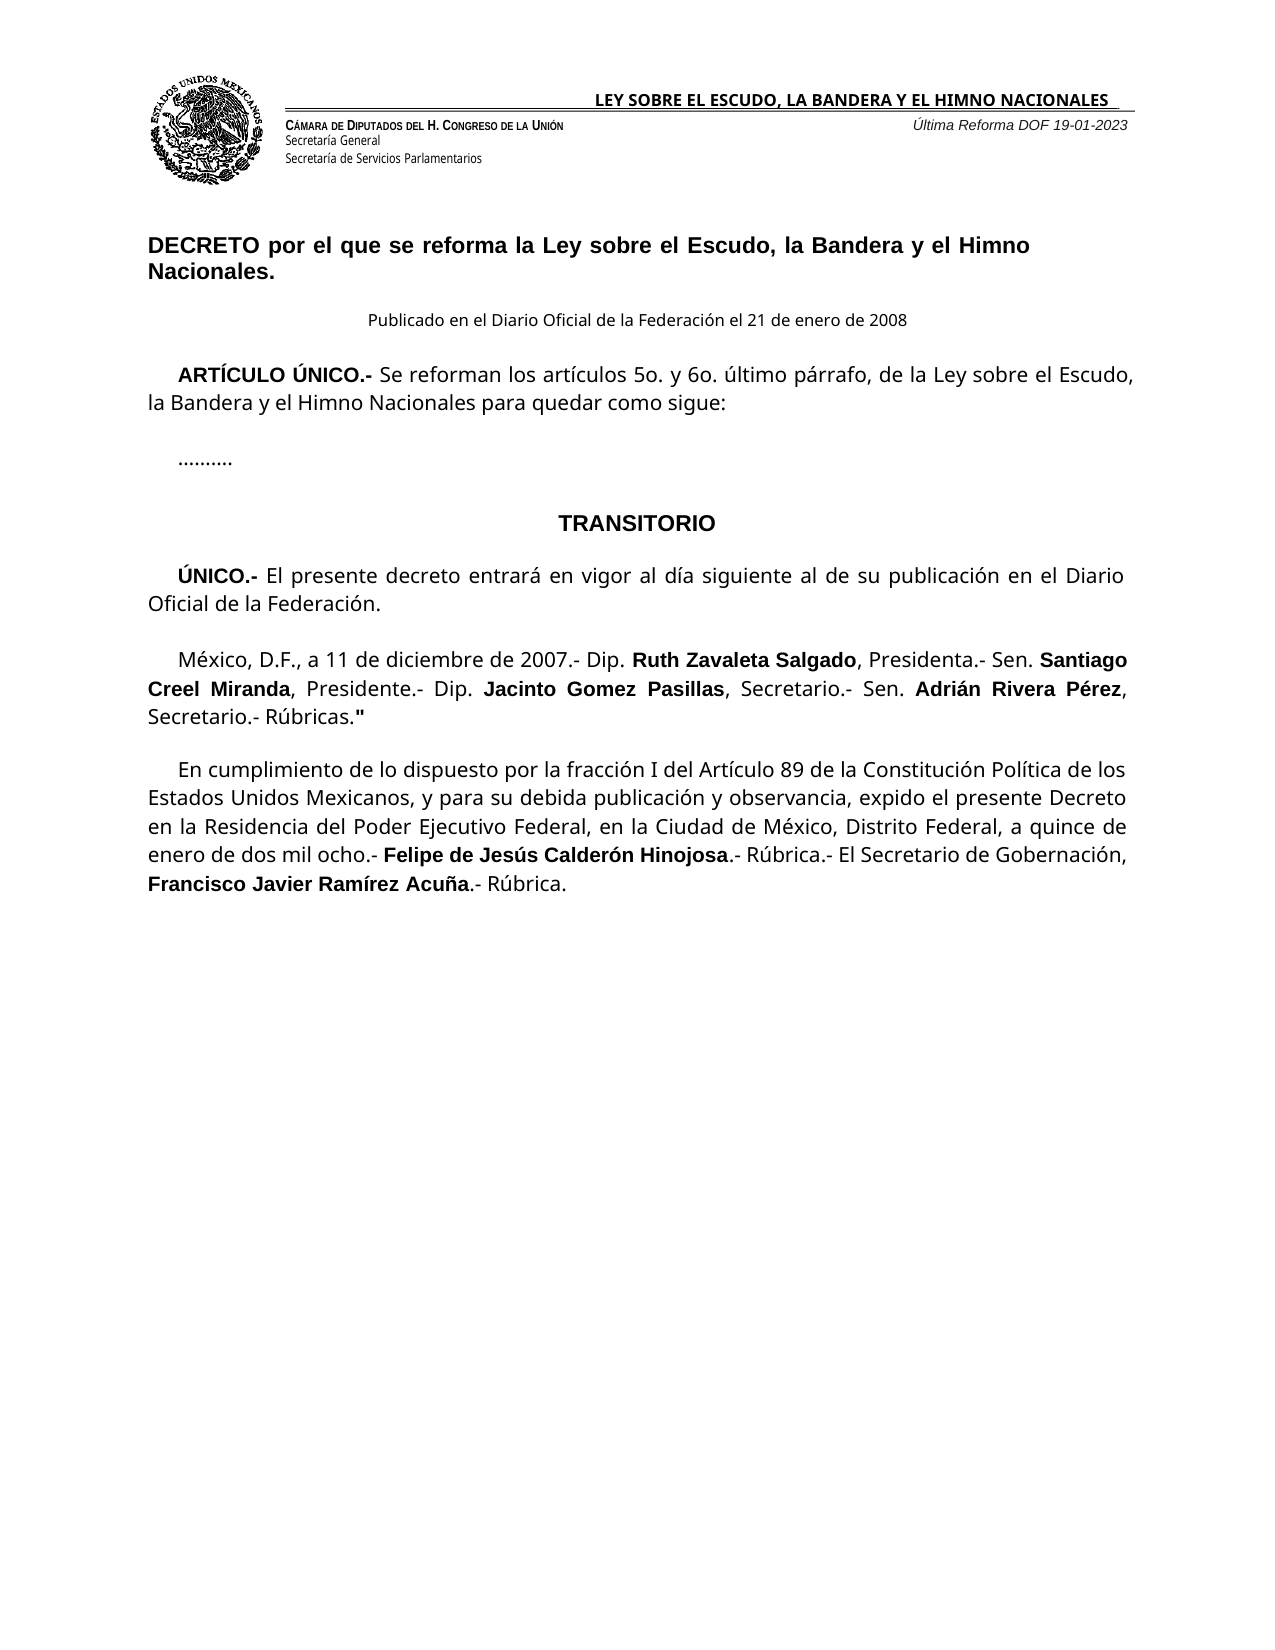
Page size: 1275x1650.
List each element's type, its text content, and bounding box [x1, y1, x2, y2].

subtitle DECRETO por el que se reforma la Ley sobre el Escudo, la Bandera y el Himno Nacionales. [148, 232, 1139, 284]
text En cumplimiento de lo dispuesto por la fracción I del Artículo 89 de la Constitución Política de los Estados Unidos Mexicanos, y para su debida publicación y observancia, expido el presente Decreto en la Residencia del Poder Ejecutivo Federal, en la Ciudad de México, Distrito Federal, a quince de enero de dos mil ocho.- Felipe de Jesús Calderón Hinojosa.- Rúbrica.- El Secretario de Gobernación, Francisco Javier Ramírez Acuña.- Rúbrica. [148, 755, 1128, 897]
text México, D.F., a 11 de diciembre de 2007.- Dip. Ruth Zavaleta Salgado, Presidenta.- Sen. Santiago Creel Miranda, Presidente.- Dip. Jacinto Gomez Pasillas, Secretario.- Sen. Adrián Rivera Pérez, Secretario.- Rúbricas." [148, 646, 1127, 731]
text ARTÍCULO ÚNICO.- Se reforman los artículos 5o. y 6o. último párrafo, de la Ley sobre el Escudo, la Bandera y el Himno Nacionales para quedar como sigue: [148, 360, 1139, 417]
text ………. [178, 443, 250, 471]
subtitle TRANSITORIO [558, 510, 1139, 537]
text ÚNICO.- El presente decreto entrará en vigor al día siguiente al de su publicación en el Diario Oficial de la Federación. [148, 561, 1126, 618]
text Publicado en el Diario Oficial de la Federación el 21 de enero de 2008 [267, 309, 1008, 331]
picture [150, 75, 263, 185]
